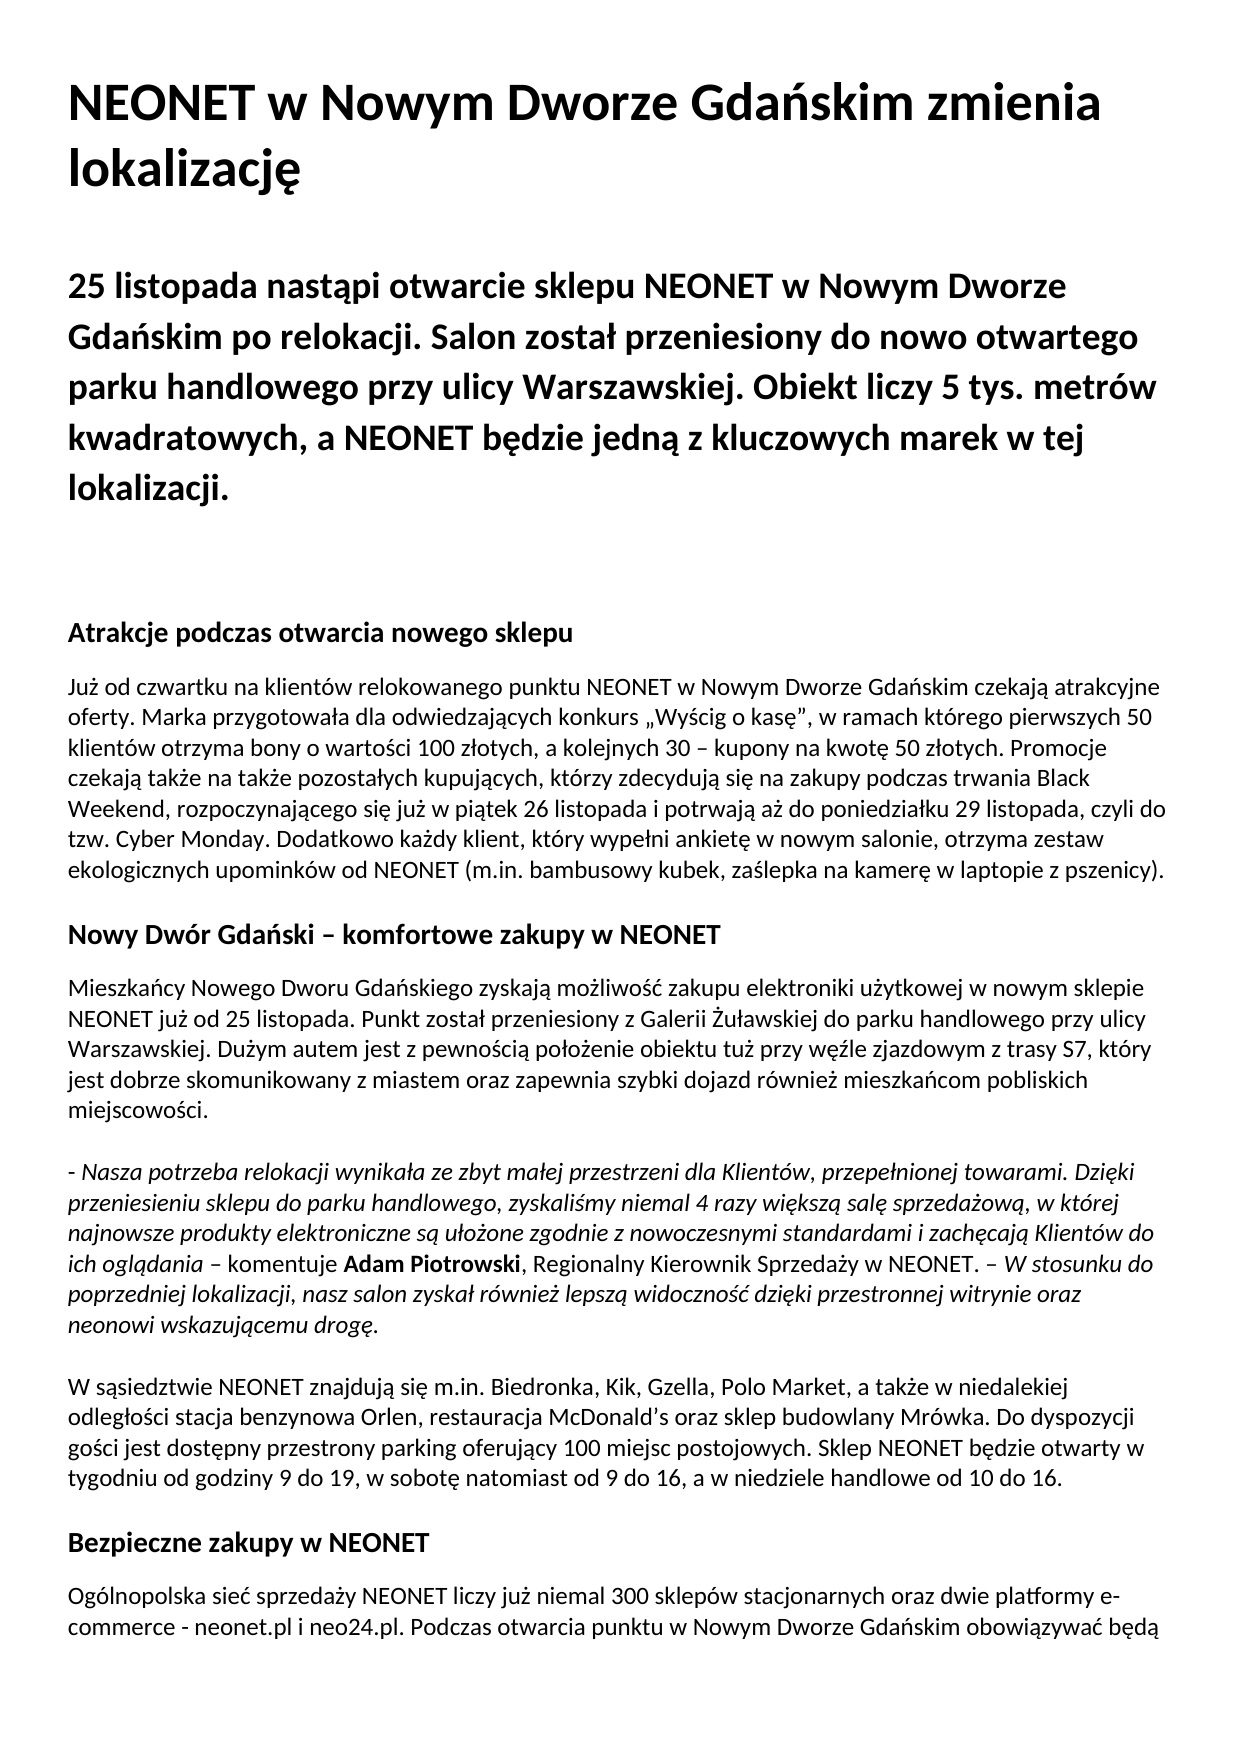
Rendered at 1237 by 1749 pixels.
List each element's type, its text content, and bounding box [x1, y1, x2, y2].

text Mieszkańcy Nowego Dworu Gdańskiego zyskają możliwość zakupu elektroniki użytkowej w nowym sklepie NEONET już od 25 listopada. Punkt został przeniesiony z Galerii Żuławskiej do parku handlowego przy ulicy Warszawskiej. Dużym autem jest z pewnością położenie obiektu tuż przy węźle zjazdowym z trasy S7, który jest dobrze skomunikowany z miastem oraz zapewnia szybki dojazd również mieszkańcom pobliskich miejscowości. [68, 972, 1169, 1125]
text - Nasza potrzeba relokacji wynikała ze zbyt małej przestrzeni dla Klientów, przepełnionej towarami. Dzięki przeniesieniu sklepu do parku handlowego, zyskaliśmy niemal 4 razy większą salę sprzedażową, w której najnowsze produkty elektroniczne są ułożone zgodnie z nowoczesnymi standardami i zachęcają Klientów do ich oglądania – komentuje Adam Piotrowski, Regionalny Kierownik Sprzedaży w NEONET. – W stosunku do poprzedniej lokalizacji, nasz salon zyskał również lepszą widoczność dzięki przestronnej witrynie oraz neonowi wskazującemu drogę. [68, 1156, 1169, 1339]
text 25 listopada nastąpi otwarcie sklepu NEONET w Nowym Dworze Gdańskim po relokacji. Salon został przeniesiony do nowo otwartego parku handlowego przy ulicy Warszawskiej. Obiekt liczy 5 tys. metrów kwadratowych, a NEONET będzie jedną z kluczowych marek w tej lokalizacji. [68, 262, 1169, 510]
text NEONET w Nowym Dworze Gdańskim zmienia lokalizację [68, 68, 1169, 200]
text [68, 1580, 1169, 1641]
text Atrakcje podczas otwarcia nowego sklepu [68, 614, 1169, 650]
text Nowy Dwór Gdański – komfortowe zakupy w NEONET [68, 916, 1169, 952]
text Już od czwartku na klientów relokowanego punktu NEONET w Nowym Dworze Gdańskim czekają atrakcyjne oferty. Marka przygotowała dla odwiedzających konkurs „Wyścig o kasę”, w ramach którego pierwszych 50 klientów otrzyma bony o wartości 100 złotych, a kolejnych 30 – kupony na kwotę 50 złotych. Promocje czekają także na także pozostałych kupujących, którzy zdecydują się na zakupy podczas trwania Black Weekend, rozpoczynającego się już w piątek 26 listopada i potrwają aż do poniedziałku 29 listopada, czyli do tzw. Cyber Monday. Dodatkowo każdy klient, który wypełni ankietę w nowym salonie, otrzyma zestaw ekologicznych upominków od NEONET (m.in. bambusowy kubek, zaślepka na kamerę w laptopie z pszenicy). [68, 671, 1169, 885]
text W sąsiedztwie NEONET znajdują się m.in. Biedronka, Kik, Gzella, Polo Market, a także w niedalekiej odległości stacja benzynowa Orlen, restauracja McDonald’s oraz sklep budowlany Mrówka. Do dyspozycji gości jest dostępny przestrony parking oferujący 100 miejsc postojowych. Sklep NEONET będzie otwarty w tygodniu od godziny 9 do 19, w sobotę natomiast od 9 do 16, a w niedziele handlowe od 10 do 16. [68, 1371, 1169, 1493]
text Bezpieczne zakupy w NEONET [68, 1524, 1169, 1559]
